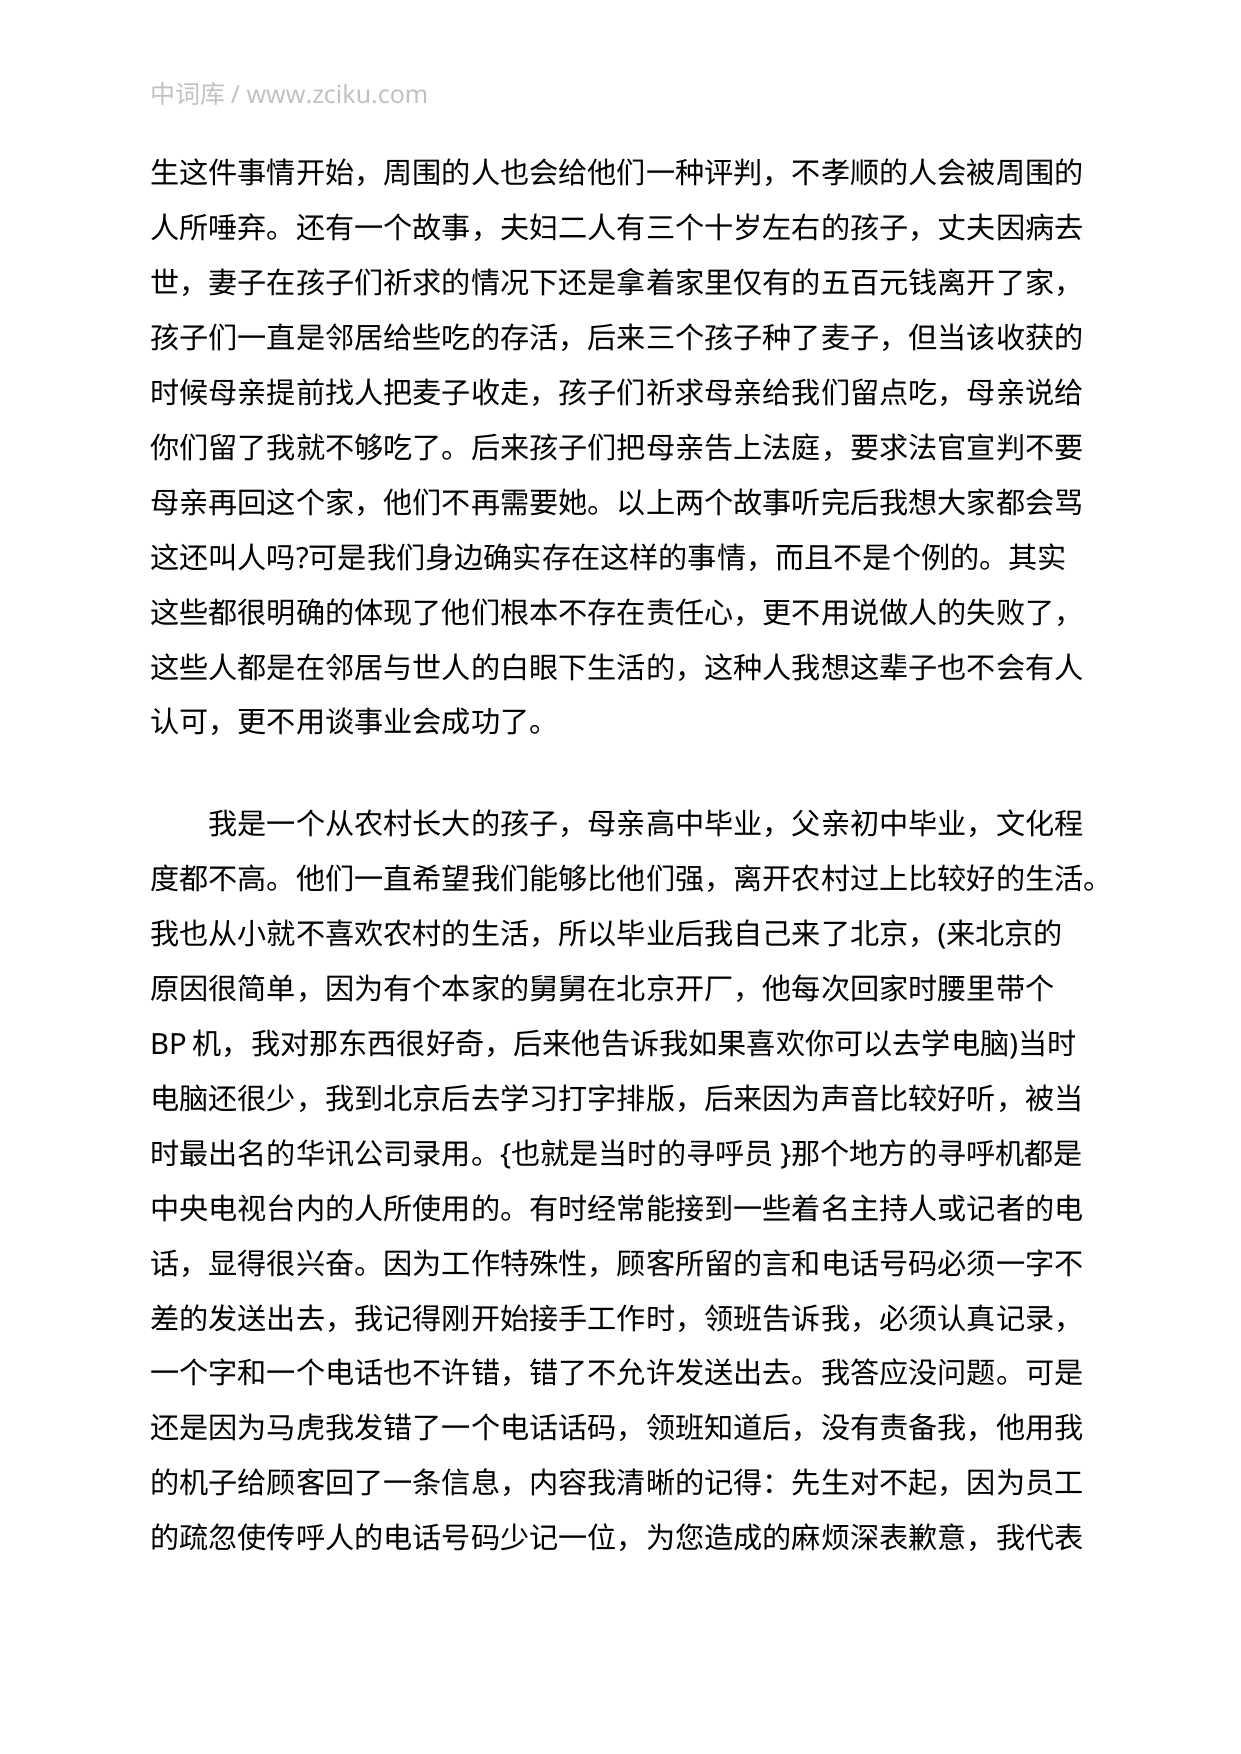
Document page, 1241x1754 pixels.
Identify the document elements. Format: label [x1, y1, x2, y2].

text [150, 801, 1090, 1557]
text [150, 150, 1090, 741]
